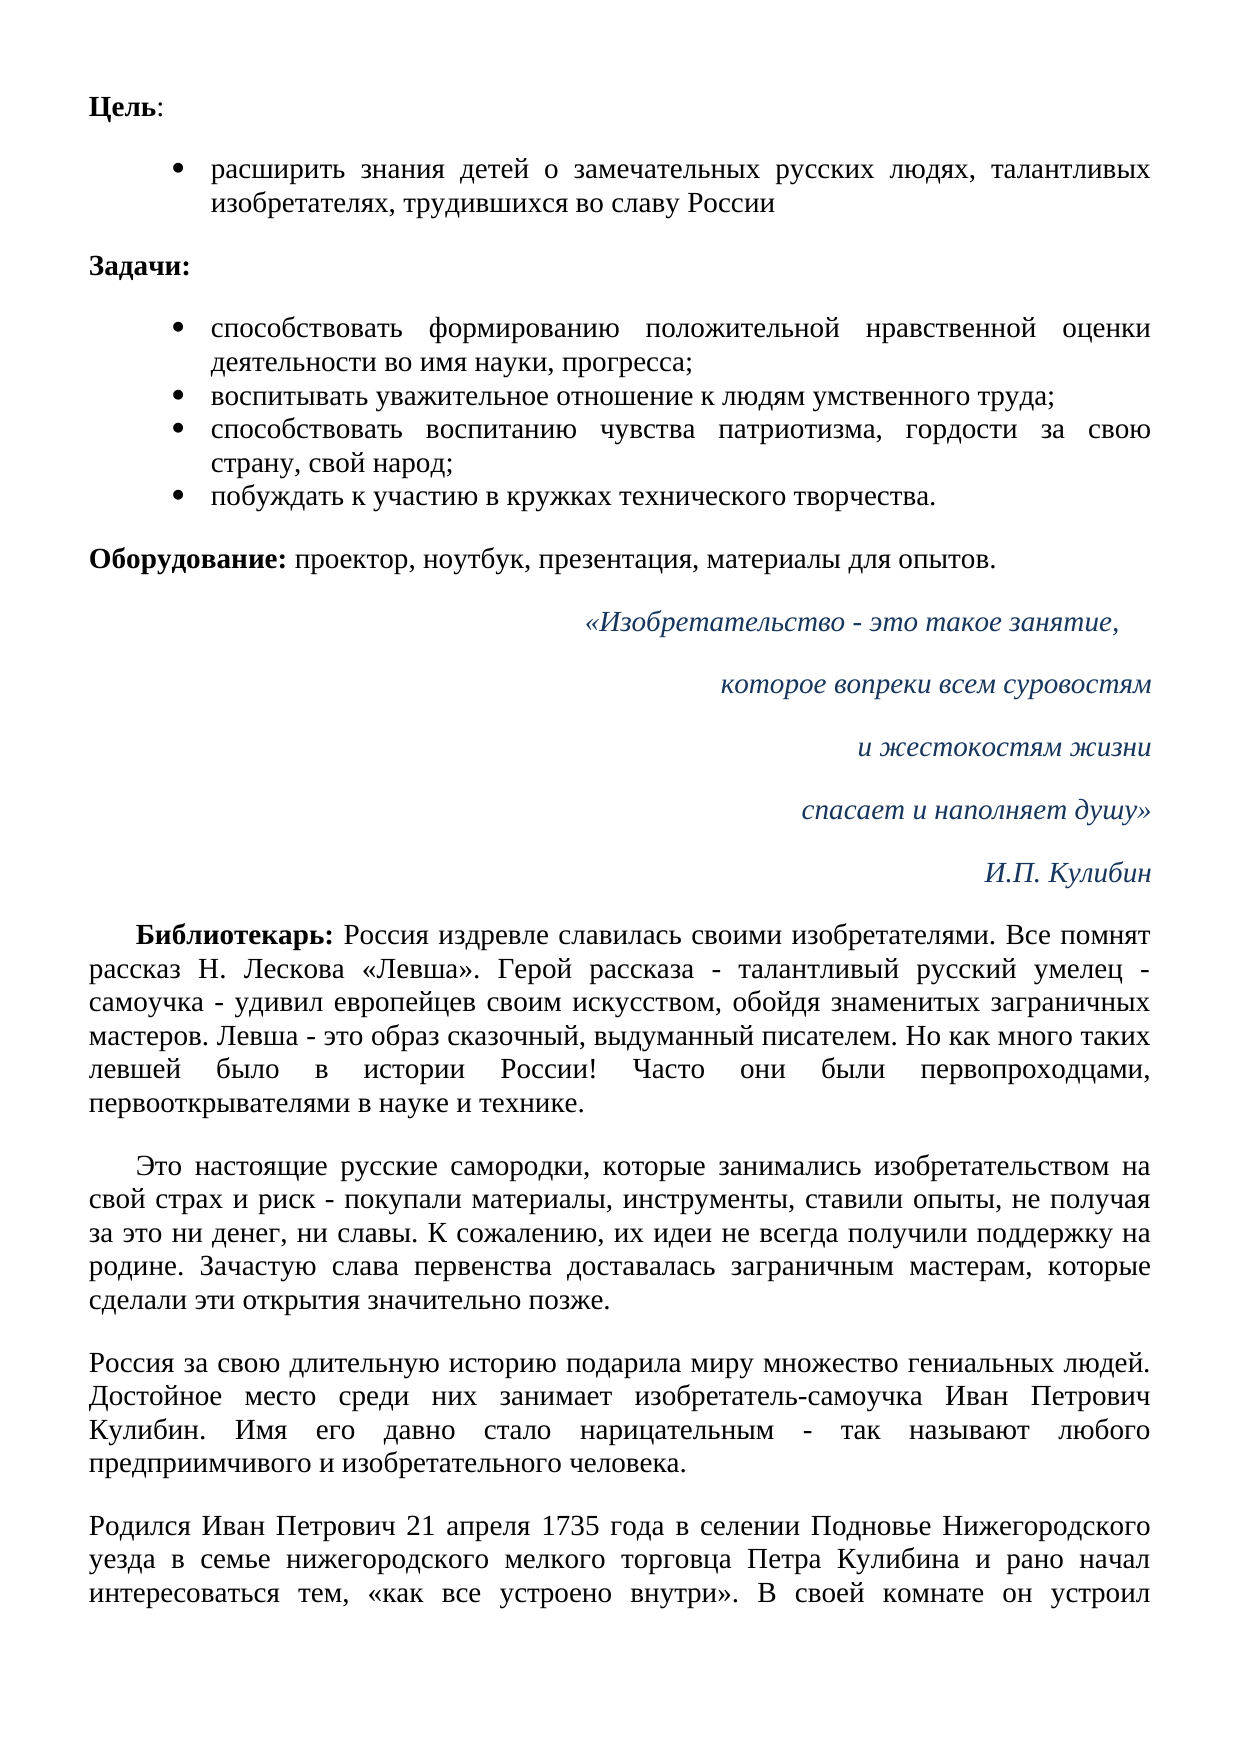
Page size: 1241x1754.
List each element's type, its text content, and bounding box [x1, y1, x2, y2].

list расширить знания детей о замечательных русских людях, талантливых изобретателях, трудившихся во славу России [173, 151, 1152, 218]
text и жестокостям жизни [89, 729, 1152, 763]
text Задачи: [89, 248, 1152, 281]
text Цель: [89, 89, 1152, 122]
text Россия за свою длительную историю подарила миру множество гениальных людей. Достойное место среди них занимает изобретатель-самоучка Иван Петрович Кулибин. Имя его давно стало нарицательным - так называют любого предприимчивого и изобретательного человека. [89, 1345, 1152, 1479]
list И.П. Кулибин [211, 855, 1152, 888]
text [89, 1508, 1152, 1609]
text Библиотекарь: Россия издревле славилась своими изобретателями. Все помнят рассказ Н. Лескова «Левша». Герой рассказа - талантливый русский умелец - самоучка - удивил европейцев своим искусством, обойдя знаменитых заграничных мастеров. Левша - это образ сказочный, выдуманный писателем. Но как много таких левшей было в истории России! Часто они были первопроходцами, первооткрывателями в науке и технике. [89, 917, 1152, 1119]
list способствовать формированию положительной нравственной оценки деятельности во имя науки, прогресса; [173, 310, 1152, 378]
text которое вопреки всем суровостям [89, 667, 1152, 700]
text спасает и наполняет душу» [89, 792, 1152, 826]
text «Изобретательство - это такое занятие, [89, 604, 1152, 637]
list воспитывать уважительное отношение к людям умственного труда; [173, 378, 1152, 411]
list способствовать воспитанию чувства патриотизма, гордости за свою страну, свой народ; [173, 411, 1152, 478]
text Это настоящие русские самородки, которые занимались изобретательством на свой страх и риск - покупали материалы, инструменты, ставили опыты, не получая за это ни денег, ни славы. К сожалению, их идеи не всегда получили поддержку на родине. Зачастую слава первенства доставалась заграничным мастерам, которые сделали эти открытия значительно позже. [89, 1148, 1152, 1316]
text Оборудование: проектор, ноутбук, презентация, материалы для опытов. [89, 541, 1152, 575]
list побуждать к участию в кружках технического творчества. [173, 478, 1152, 512]
